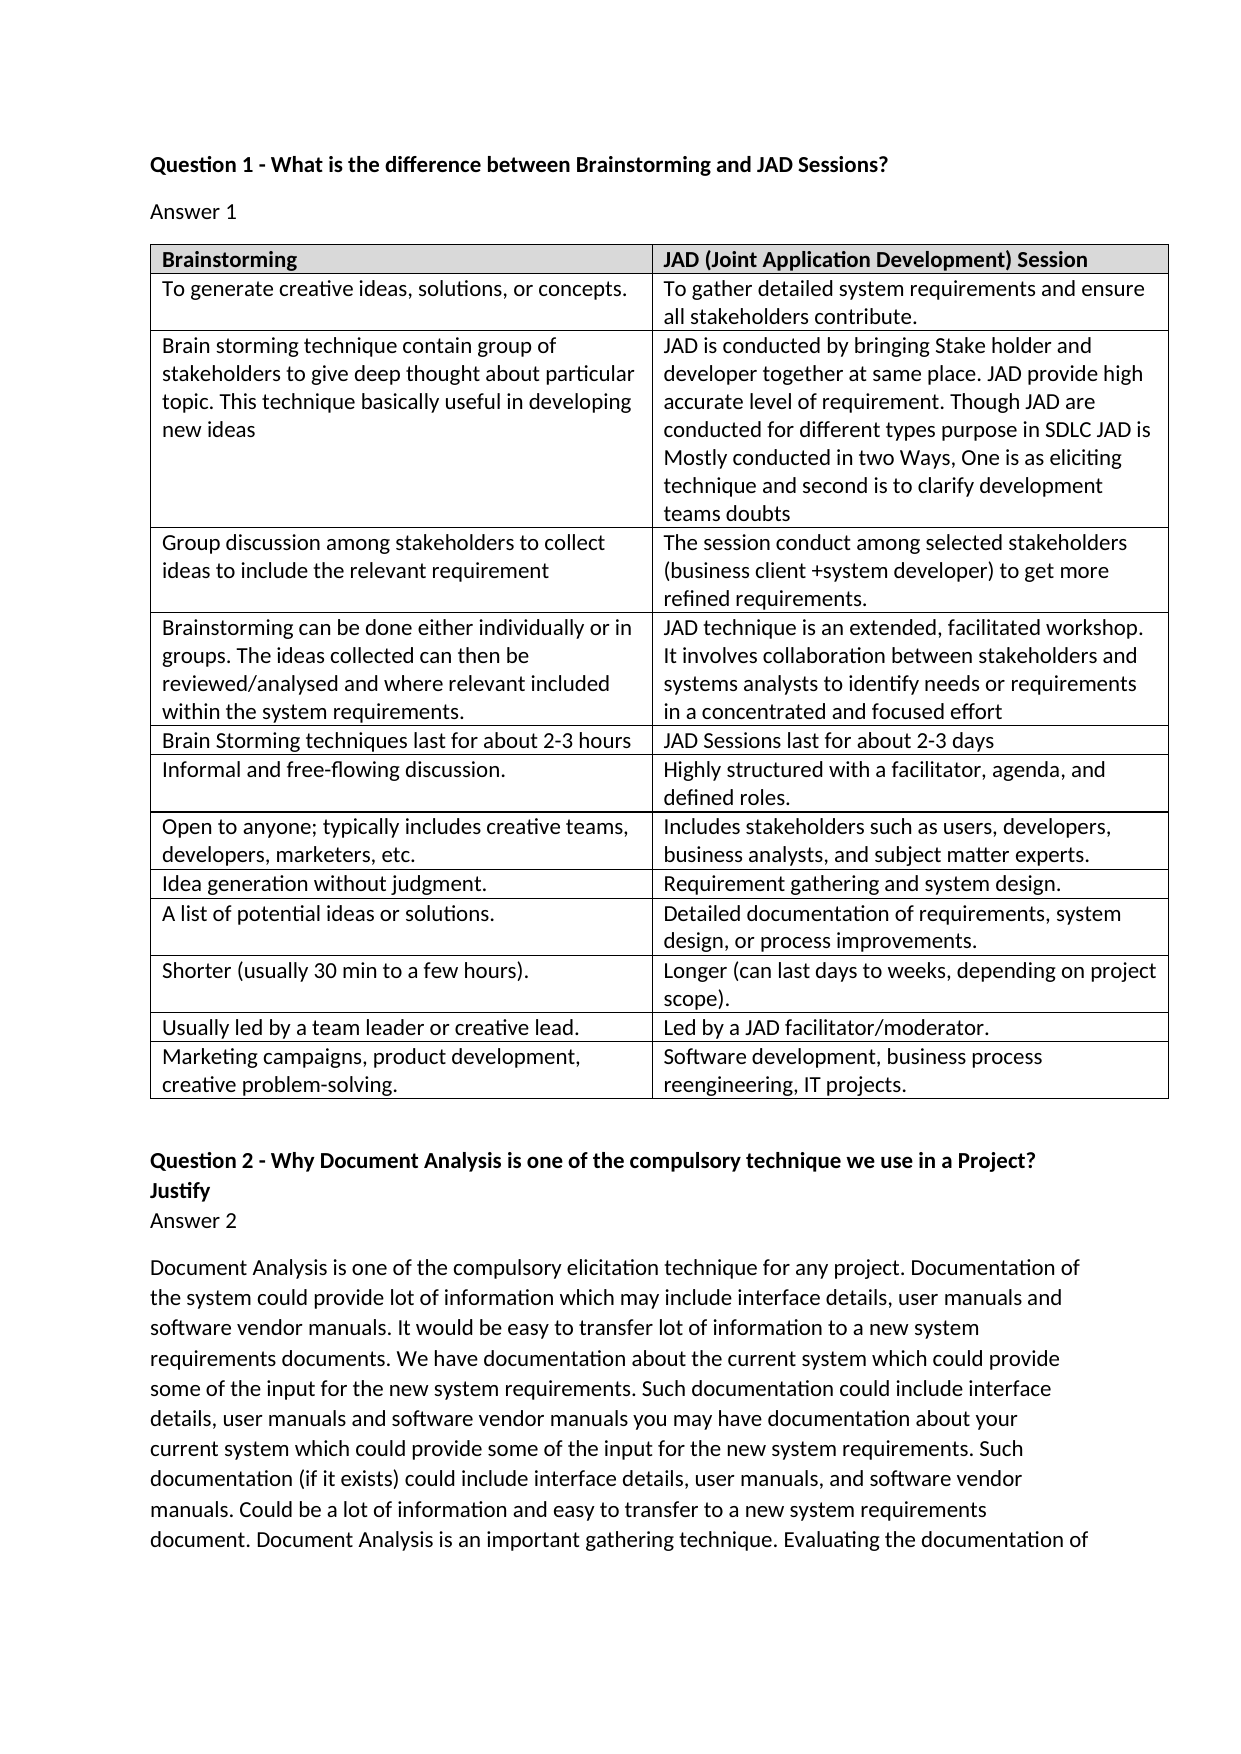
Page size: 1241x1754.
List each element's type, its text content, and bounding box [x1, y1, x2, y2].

table_cell Idea generation without judgment. [151, 870, 652, 898]
table_cell JAD Sessions last for about 2-3 days [653, 726, 1168, 754]
table_cell To gather detailed system requirements and ensure all stakeholders contribute. [653, 274, 1168, 330]
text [150, 1253, 1090, 1553]
text Answer 1 [150, 197, 1090, 225]
table_cell Longer (can last days to weeks, depending on project scope). [653, 956, 1168, 1012]
table_cell Brain storming technique contain group of stakeholders to give deep thought about particular topic. This technique basically useful in developing new ideas [151, 331, 652, 527]
table_cell Open to anyone; typically includes creative teams, developers, marketers, etc. [151, 813, 652, 868]
table_cell A list of potential ideas or solutions. [151, 899, 652, 955]
table_cell Led by a JAD facilitator/moderator. [653, 1013, 1168, 1041]
table_cell Highly structured with a facilitator, agenda, and defined roles. [653, 755, 1168, 811]
table_cell Usually led by a team leader or creative lead. [151, 1013, 652, 1041]
table_header Brainstorming [151, 245, 652, 273]
table_cell Group discussion among stakeholders to collect ideas to include the relevant requirement [151, 528, 652, 612]
table_header JAD (Joint Application Development) Session [653, 245, 1168, 273]
table_cell Software development, business process reengineering, IT projects. [653, 1042, 1168, 1098]
table_cell To generate creative ideas, solutions, or concepts. [151, 274, 652, 330]
table_cell JAD technique is an extended, facilitated workshop. It involves collaboration between stakeholders and systems analysts to identify needs or requirements in a concentrated and focused effort [653, 613, 1168, 725]
text Question 2 - Why Document Analysis is one of the compulsory technique we use in a Project? Justify Answer 2 [150, 1146, 1090, 1234]
table_cell Includes stakeholders such as users, developers, business analysts, and subject matter experts. [653, 813, 1168, 868]
text Question 1 - What is the difference between Brainstorming and JAD Sessions? [150, 150, 1090, 178]
table_cell Brainstorming can be done either individually or in groups. The ideas collected can then be reviewed/analysed and where relevant included within the system requirements. [151, 613, 652, 725]
table_cell Informal and free-flowing discussion. [151, 755, 652, 811]
table_cell JAD is conducted by bringing Stake holder and developer together at same place. JAD provide high accurate level of requirement. Though JAD are conducted for different types purpose in SDLC JAD is Mostly conducted in two Ways, One is as eliciting technique and second is to clarify development teams doubts [653, 331, 1168, 527]
table_cell Brain Storming techniques last for about 2-3 hours [151, 726, 652, 754]
table_cell The session conduct among selected stakeholders (business client +system developer) to get more refined requirements. [653, 528, 1168, 612]
table_cell Detailed documentation of requirements, system design, or process improvements. [653, 899, 1168, 955]
table_cell Requirement gathering and system design. [653, 870, 1168, 898]
table_cell Shorter (usually 30 min to a few hours). [151, 956, 652, 1012]
table_cell Marketing campaigns, product development, creative problem-solving. [151, 1042, 652, 1098]
